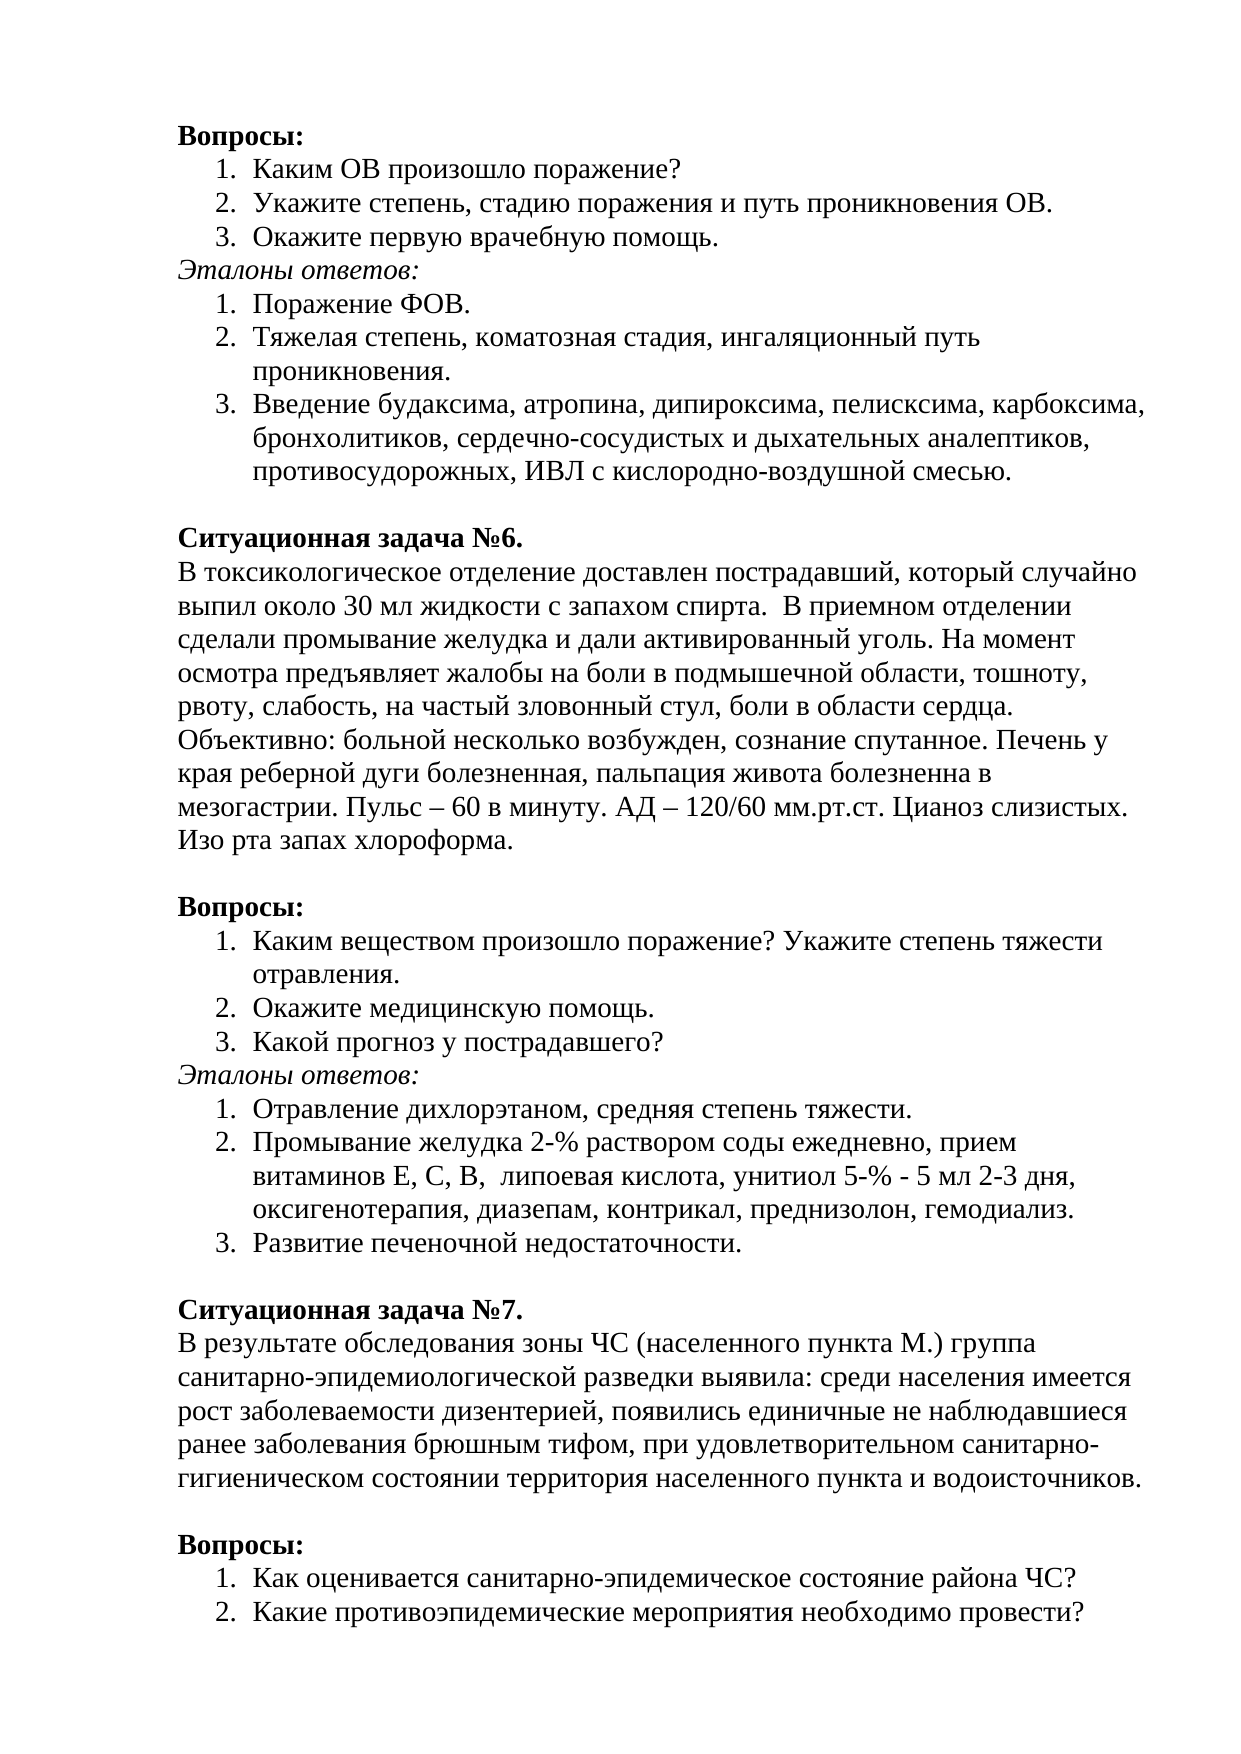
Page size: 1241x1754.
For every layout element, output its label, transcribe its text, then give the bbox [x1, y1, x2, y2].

list Окажите медицинскую помощь. [215, 990, 1152, 1024]
text Вопросы: [177, 1527, 1152, 1560]
text Ситуационная задача №6. [177, 521, 1152, 554]
list Промывание желудка 2-% раствором соды ежедневно, прием витаминов Е, С, В, липоевая кислота, унитиол 5-% - 5 мл 2-3 дня, оксигенотерапия, диазепам, контрикал, преднизолон, гемодиализ. [215, 1124, 1152, 1225]
list Какие противоэпидемические мероприятия необходимо провести? [215, 1594, 1152, 1627]
list Тяжелая степень, коматозная стадия, ингаляционный путь проникновения. [215, 319, 1152, 386]
list Какой прогноз у пострадавшего? [215, 1024, 1152, 1057]
list Каким веществом произошло поражение? Укажите степень тяжести отравления. [215, 923, 1152, 990]
list Введение будаксима, атропина, дипироксима, пелисксима, карбоксима, бронхолитиков, сердечно-сосудистых и дыхательных аналептиков, противосудорожных, ИВЛ с кислородно-воздушной смесью. [215, 386, 1152, 487]
list Развитие печеночной недостаточности. [215, 1225, 1152, 1258]
text Эталоны ответов: [177, 1057, 1152, 1091]
text Ситуационная задача №7. [177, 1292, 1152, 1326]
text Вопросы: [177, 889, 1152, 923]
list Окажите первую врачебную помощь. [215, 219, 1152, 252]
text В токсикологическое отделение доставлен пострадавший, который случайно выпил около 30 мл жидкости с запахом спирта. В приемном отделении сделали промывание желудка и дали активированный уголь. На момент осмотра предъявляет жалобы на боли в подмышечной области, тошноту, рвоту, слабость, на частый зловонный стул, боли в области сердца. Объективно: больной несколько возбужден, сознание спутанное. Печень у края реберной дуги болезненная, пальпация живота болезненна в мезогастрии. Пульс – 60 в минуту. АД – 120/60 мм.рт.ст. Цианоз слизистых. Изо рта запах хлороформа. [177, 554, 1152, 856]
list Поражение ФОВ. [215, 286, 1152, 319]
text В результате обследования зоны ЧС (населенного пункта М.) группа санитарно-эпидемиологической разведки выявила: среди населения имеется рост заболеваемости дизентерией, появились единичные не наблюдавшиеся ранее заболевания брюшным тифом, при удовлетворительном санитарно-гигиеническом состоянии территория населенного пункта и водоисточников. [177, 1326, 1152, 1493]
list Как оценивается санитарно-эпидемическое состояние района ЧС? [215, 1560, 1152, 1594]
list Отравление дихлорэтаном, средняя степень тяжести. [215, 1091, 1152, 1124]
list Укажите степень, стадию поражения и путь проникновения ОВ. [215, 185, 1152, 219]
text Вопросы: [177, 118, 1152, 152]
text Эталоны ответов: [177, 252, 1152, 286]
list Каким ОВ произошло поражение? [215, 152, 1152, 185]
